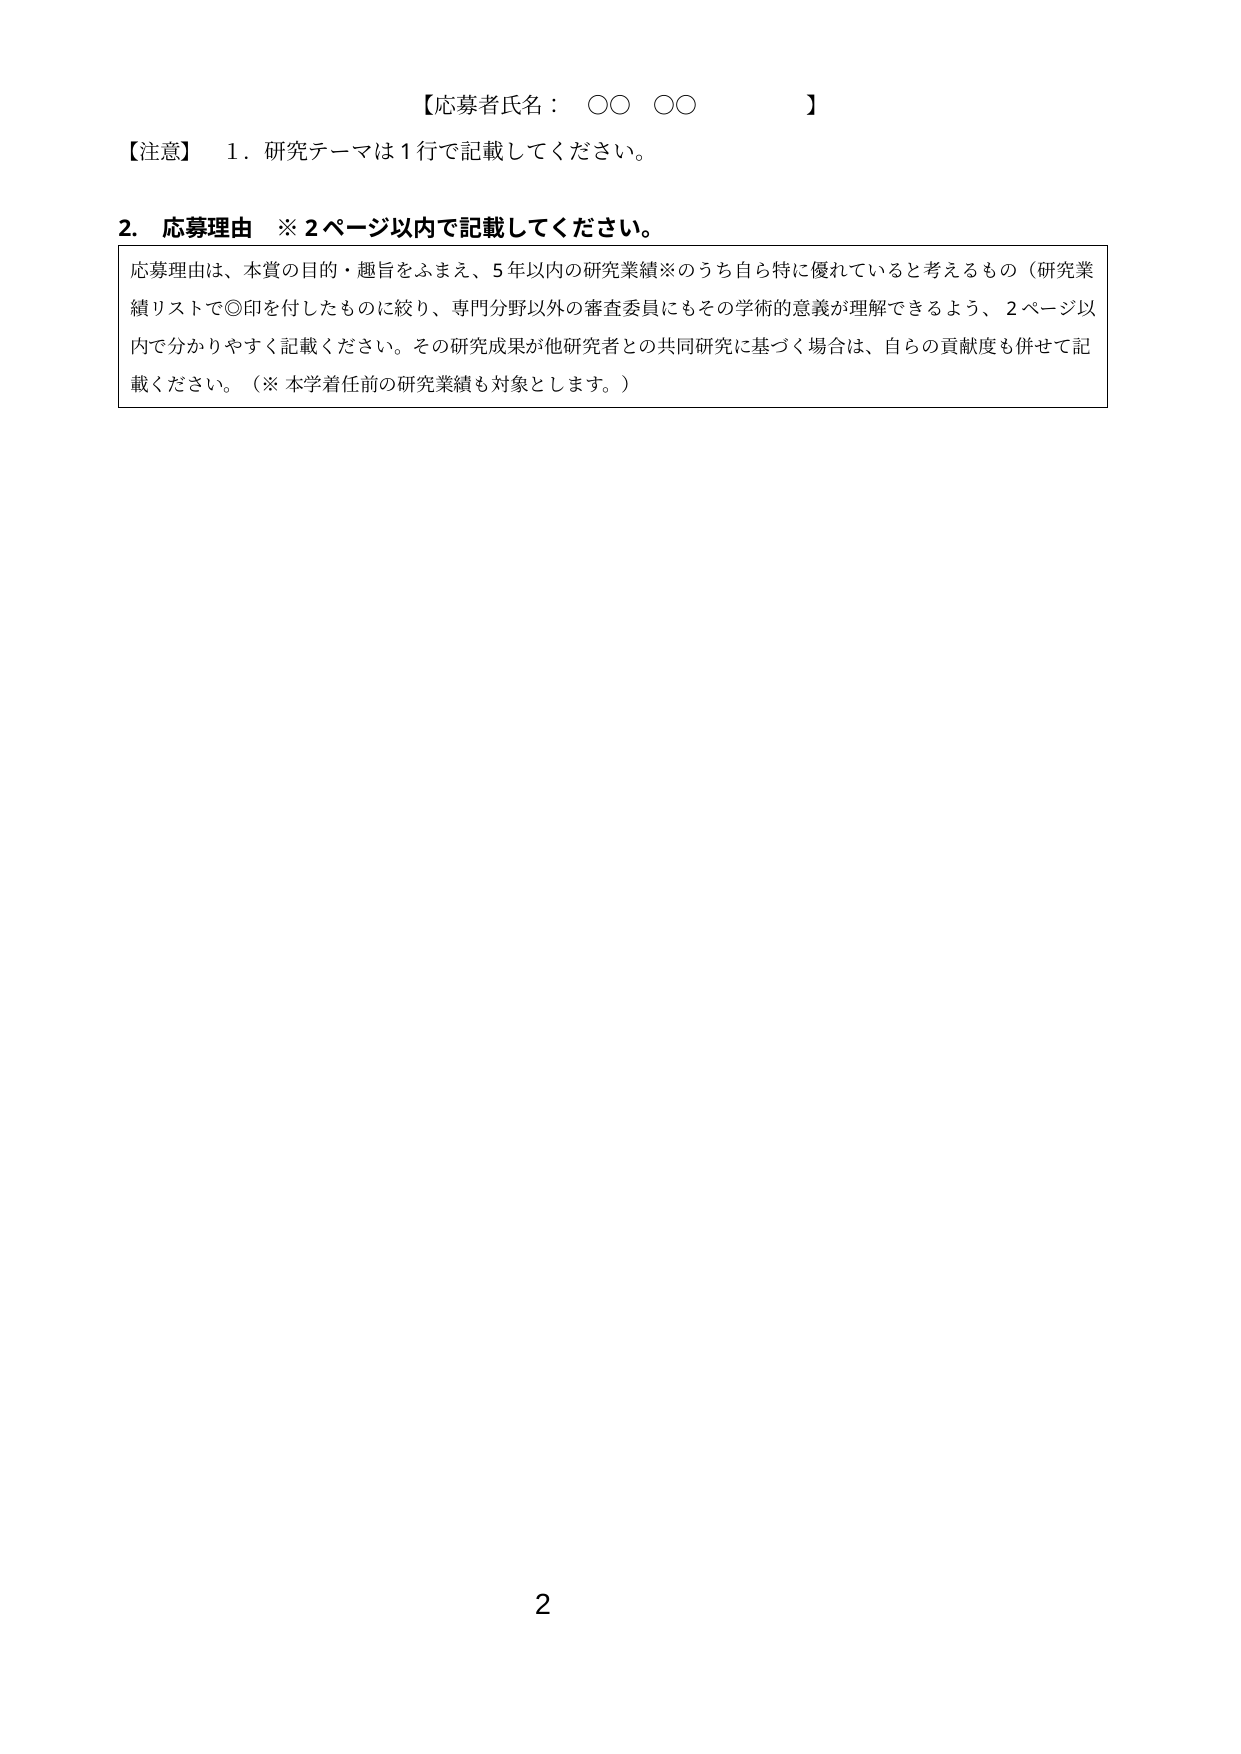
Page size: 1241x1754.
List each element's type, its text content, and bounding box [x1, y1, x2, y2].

text 【注意】 １．研究テーマは1行で記載してください。 [118, 131, 1122, 169]
list 応募理由 ※ 2ページ以内で記載してください。 [118, 207, 1122, 245]
table_header 応募理由は、本賞の目的・趣旨をふまえ、5年以内の研究業績※のうち自ら特に優れていると考えるもの（研究業績リストで◎印を付したものに絞り、専門分野以外の審査委員にもその学術的意義が理解できるよう、2ページ以内で分かりやすく記載ください。その研究成果が他研究者との共同研究に基づく場合は、自らの貢献度も併せて記載ください。（※ 本学着任前の研究業績も対象とします。） [119, 246, 1107, 407]
